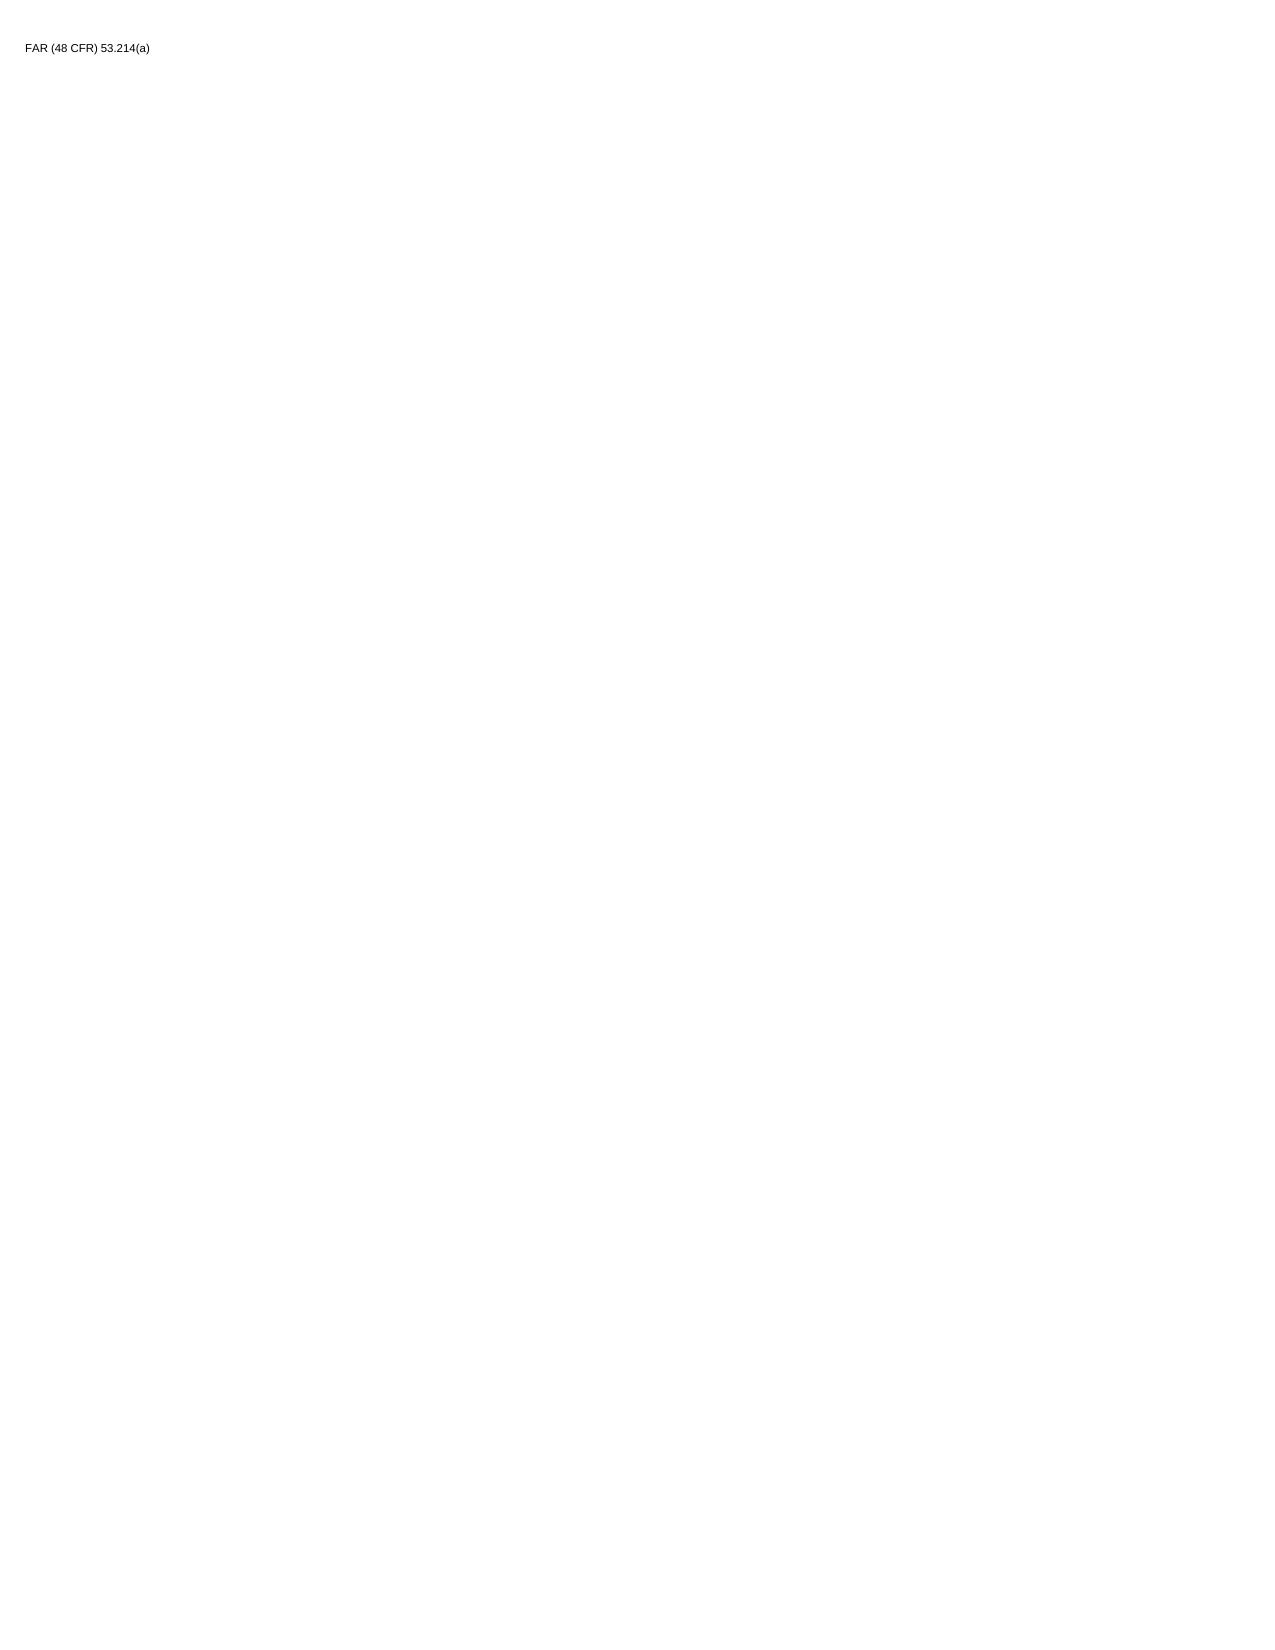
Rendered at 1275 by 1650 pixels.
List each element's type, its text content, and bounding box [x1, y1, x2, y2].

text FAR (48 CFR) 53.214(a) [25, 42, 278, 55]
